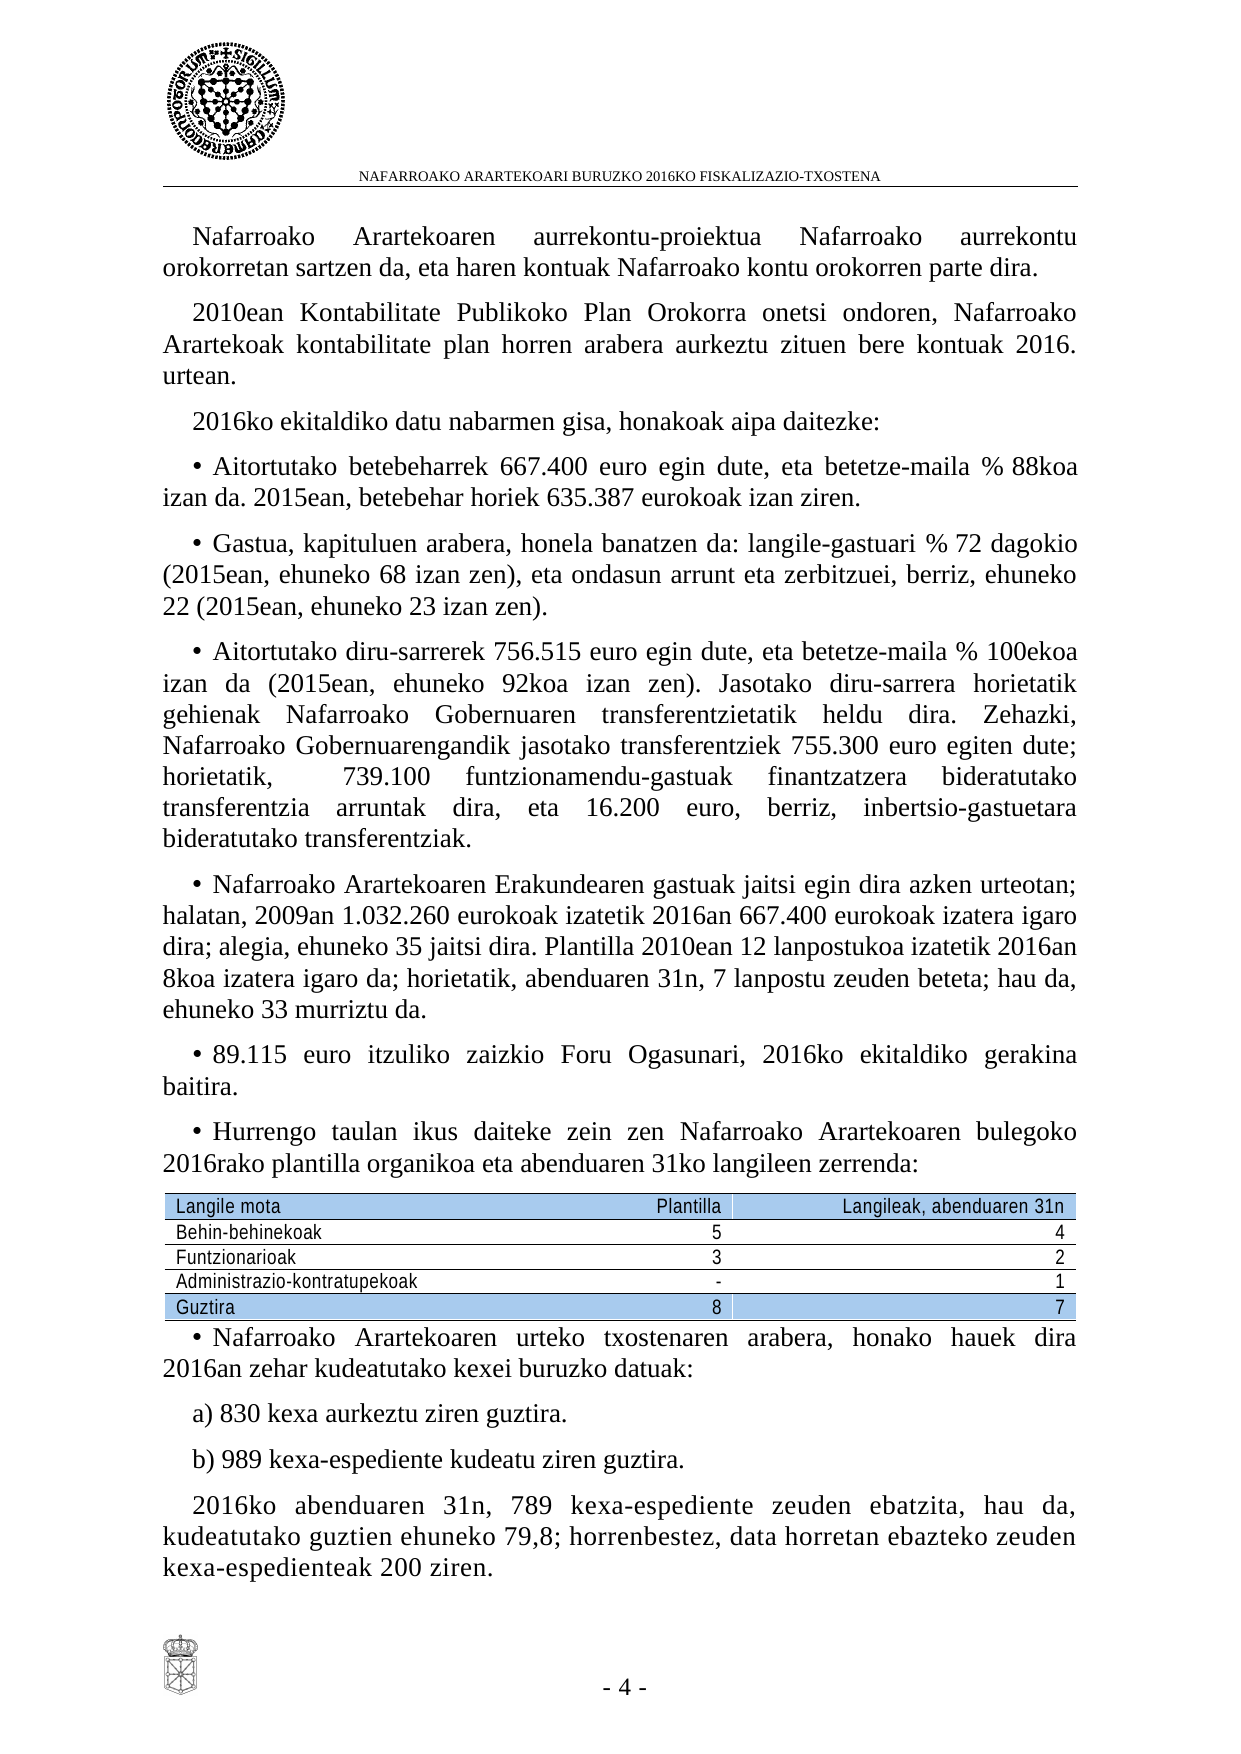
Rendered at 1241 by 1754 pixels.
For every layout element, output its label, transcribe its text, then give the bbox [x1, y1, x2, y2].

table_cell - [585, 1270, 732, 1293]
text Nafarroako Arartekoaren aurrekontu-proiektua Nafarroako aurrekontu orokorretan sartzen da, eta haren kontuak Nafarroako kontu orokorren parte dira. [162, 220, 1078, 282]
table_cell 7 [733, 1294, 1076, 1319]
table_cell 4 [733, 1220, 1076, 1244]
text 2010ean Kontabilitate Publikoko Plan Orokorra onetsi ondoren, Nafarroako Arartekoak kontabilitate plan horren arabera aurkeztu zituen bere kontuak 2016. urtean. [162, 297, 1078, 390]
list Nafarroako Arartekoaren Erakundearen gastuak jaitsi egin dira azken urteotan; halatan, 2009an 1.032.260 eurokoak izatetik 2016an 667.400 eurokoak izatera igaro dira; alegia, ehuneko 35 jaitsi dira. Plantilla 2010ean 12 lanpostukoa izatetik 2016an 8koa izatera igaro da; horietatik, abenduaren 31n, 7 lanpostu zeuden beteta; hau da, ehuneko 33 murriztu da. [162, 868, 1078, 1024]
list Gastua, kapituluen arabera, honela banatzen da: langile-gastuari % 72 dagokio (2015ean, ehuneko 68 izan zen), eta ondasun arrunt eta zerbitzuei, berriz, ehuneko 22 (2015ean, ehuneko 23 izan zen). [162, 527, 1078, 621]
table_cell Behin-behinekoak [165, 1220, 585, 1244]
list Nafarroako Arartekoaren urteko txostenaren arabera, honako hauek dira 2016an zehar kudeatutako kexei buruzko datuak: [162, 1321, 1078, 1383]
table_cell Funtzionarioak [165, 1245, 585, 1268]
table_header Langile mota [165, 1194, 585, 1219]
list Aitortutako betebeharrek 667.400 euro egin dute, eta betetze-maila % 88koa izan da. 2015ean, betebehar horiek 635.387 eurokoak izan ziren. [162, 450, 1078, 513]
text b) 989 kexa-espediente kudeatu ziren guztira. [162, 1443, 1078, 1474]
table_cell 2 [733, 1245, 1076, 1268]
table_cell Guztira [165, 1294, 585, 1319]
table_header Plantilla [585, 1194, 732, 1219]
text a) 830 kexa aurkeztu ziren guztira. [162, 1398, 1078, 1429]
text 2016ko abenduaren 31n, 789 kexa-espediente zeuden ebatzita, hau da, kudeatutako guztien ehuneko 79,8; horrenbestez, data horretan ebazteko zeuden kexa-espedienteak 200 ziren. [162, 1489, 1078, 1582]
list 89.115 euro itzuliko zaizkio Foru Ogasunari, 2016ko ekitaldiko gerakina baitira. [162, 1038, 1078, 1101]
picture [162, 38, 289, 164]
picture [162, 1634, 199, 1696]
table_cell 8 [585, 1294, 732, 1319]
text 2016ko ekitaldiko datu nabarmen gisa, honakoak aipa daitezke: [162, 404, 1078, 436]
list Hurrengo taulan ikus daiteke zein zen Nafarroako Arartekoaren bulegoko 2016rako plantilla organikoa eta abenduaren 31ko langileen zerrenda: [162, 1116, 1078, 1178]
table_cell Administrazio-kontratupekoak [165, 1270, 585, 1293]
table_header Langileak, abenduaren 31n [733, 1194, 1076, 1219]
table_cell 1 [733, 1270, 1076, 1293]
table_cell 3 [585, 1245, 732, 1268]
list Aitortutako diru-sarrerek 756.515 euro egin dute, eta betetze-maila % 100ekoa izan da (2015ean, ehuneko 92koa izan zen). Jasotako diru-sarrera horietatik gehienak Nafarroako Gobernuaren transferentzietatik heldu dira. Zehazki, Nafarroako Gobernuarengandik jasotako transferentziek 755.300 euro egiten dute; horietatik, 739.100 funtzionamendu-gastuak finantzatzera bideratutako transferentzia arruntak dira, eta 16.200 euro, berriz, inbertsio-gastuetara bideratutako transferentziak. [162, 635, 1078, 853]
table_cell 5 [585, 1220, 732, 1244]
